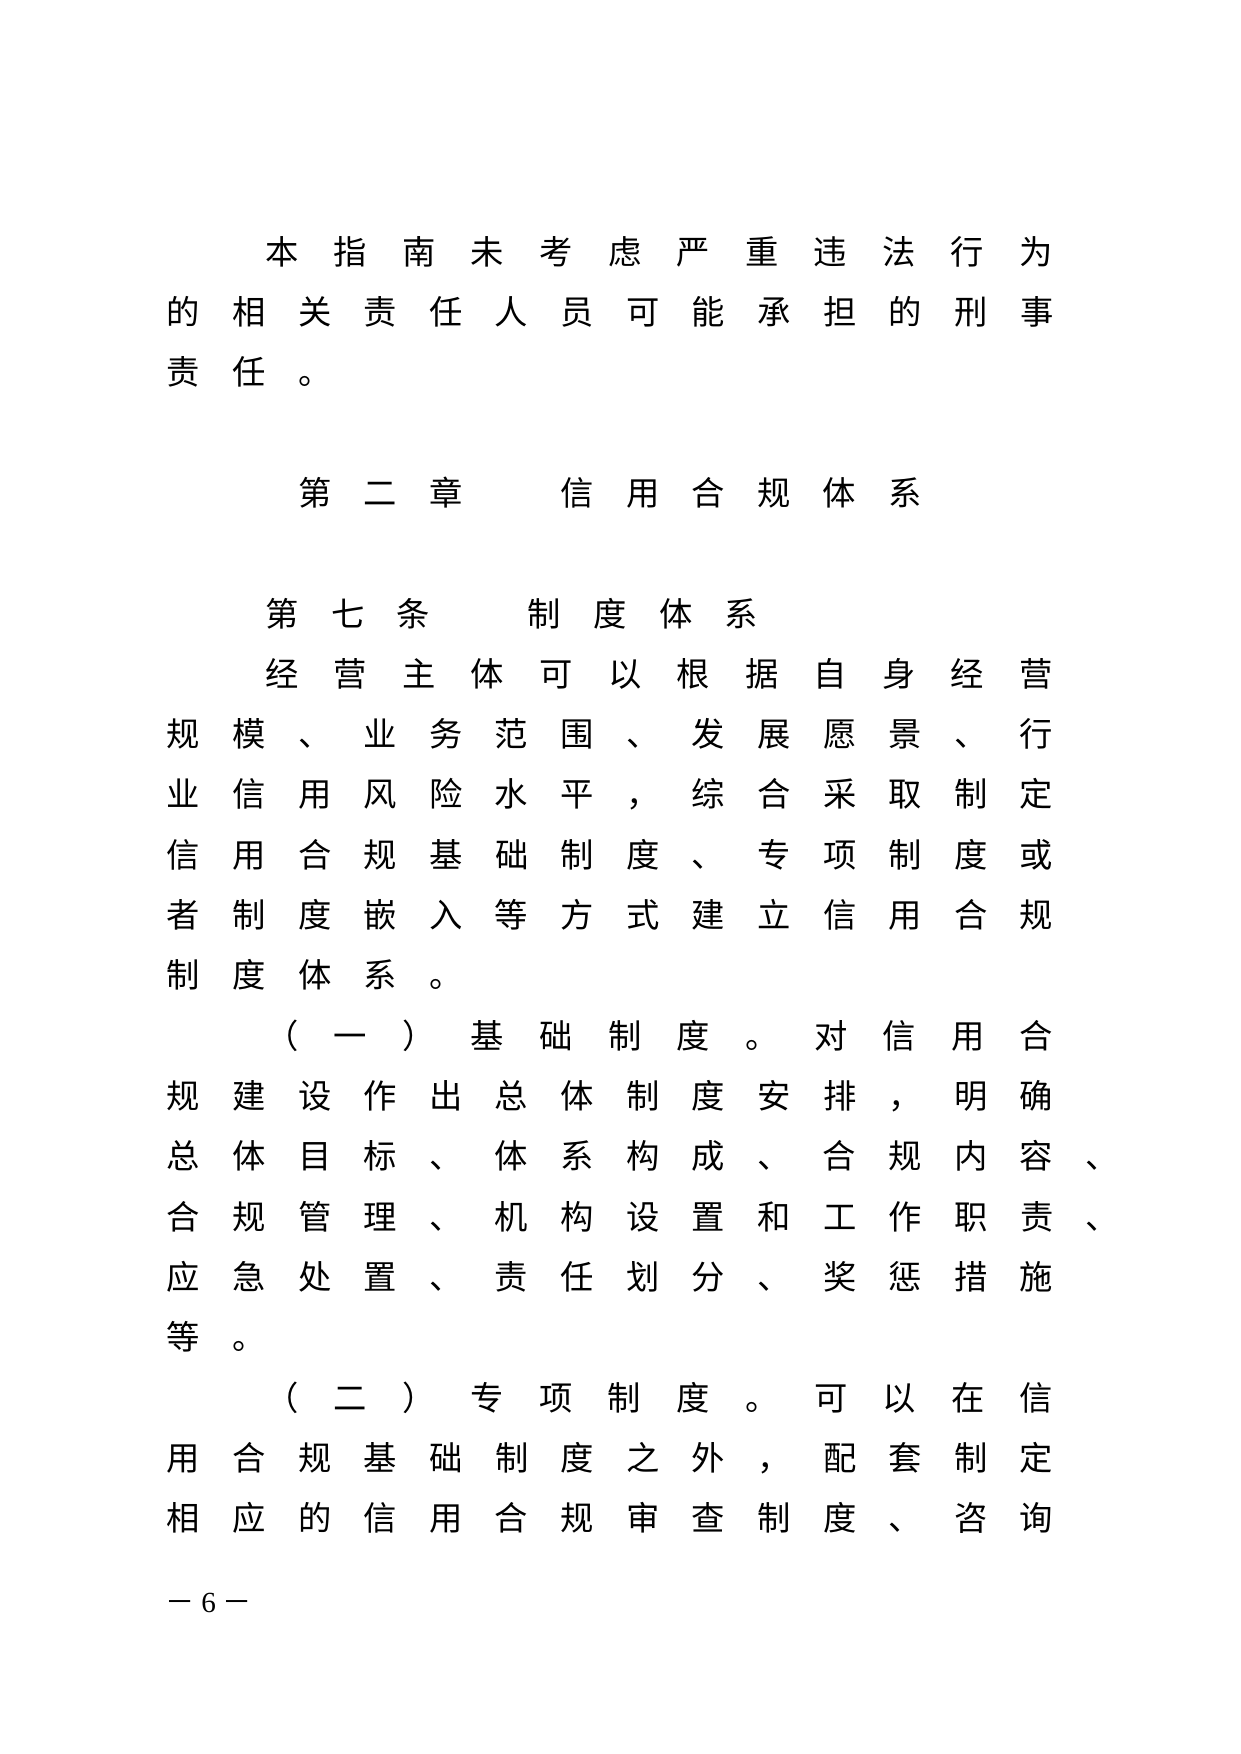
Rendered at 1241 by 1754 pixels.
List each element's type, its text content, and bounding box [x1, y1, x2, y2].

text 第七条 制度体系 [167, 581, 1085, 642]
text 第二章 信用合规体系 [167, 461, 1085, 521]
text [167, 1365, 1085, 1546]
text （一）基础制度。对信用合规建设作出总体制度安排，明确总体目标、体系构成、合规内容、合规管理、机构设置和工作职责、应急处置、责任划分、奖惩措施等。 [167, 1003, 1085, 1365]
text 本指南未考虑严重违法行为的相关责任人员可能承担的刑事责任。 [167, 219, 1085, 400]
text 经营主体可以根据自身经营规模、业务范围、发展愿景、行业信用风险水平，综合采取制定信用合规基础制度、专项制度或者制度嵌入等方式建立信用合规制度体系。 [167, 642, 1085, 1003]
